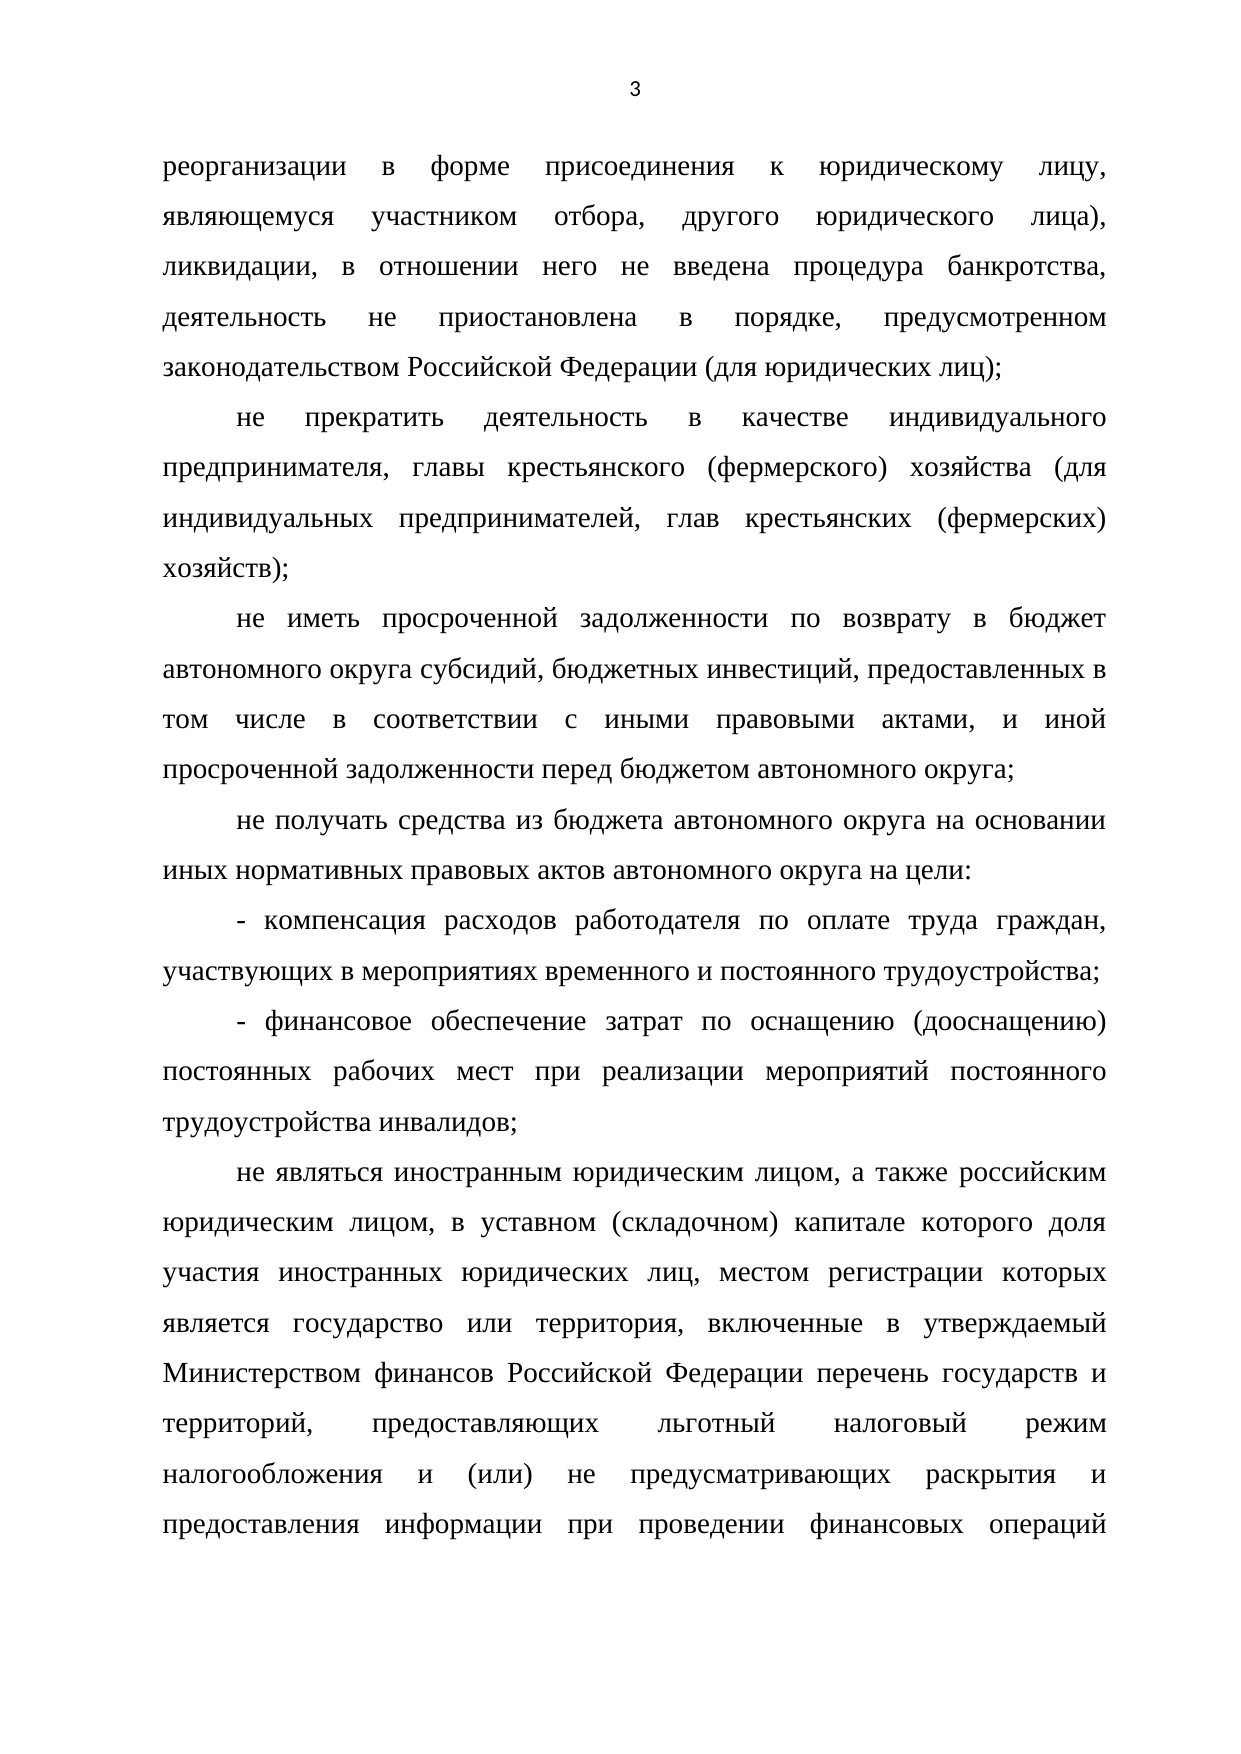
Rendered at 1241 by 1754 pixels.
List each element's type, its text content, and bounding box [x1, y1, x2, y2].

text - финансовое обеспечение затрат по оснащению (дооснащению) постоянных рабочих мест при реализации мероприятий постоянного трудоустройства инвалидов; [162, 1003, 1107, 1137]
text - компенсация расходов работодателя по оплате труда граждан, участвующих в мероприятиях временного и постоянного трудоустройства; [162, 902, 1107, 986]
text не иметь просроченной задолженности по возврату в бюджет автономного округа субсидий, бюджетных инвестиций, предоставленных в том числе в соответствии с иными правовыми актами, и иной просроченной задолженности перед бюджетом автономного округа; [162, 601, 1107, 785]
text не получать средства из бюджета автономного округа на основании иных нормативных правовых актов автономного округа на цели: [162, 802, 1107, 886]
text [162, 148, 1107, 382]
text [162, 1154, 1107, 1540]
text не прекратить деятельность в качестве индивидуального предпринимателя, главы крестьянского (фермерского) хозяйства (для индивидуальных предпринимателей, глав крестьянских (фермерских) хозяйств); [162, 399, 1107, 584]
